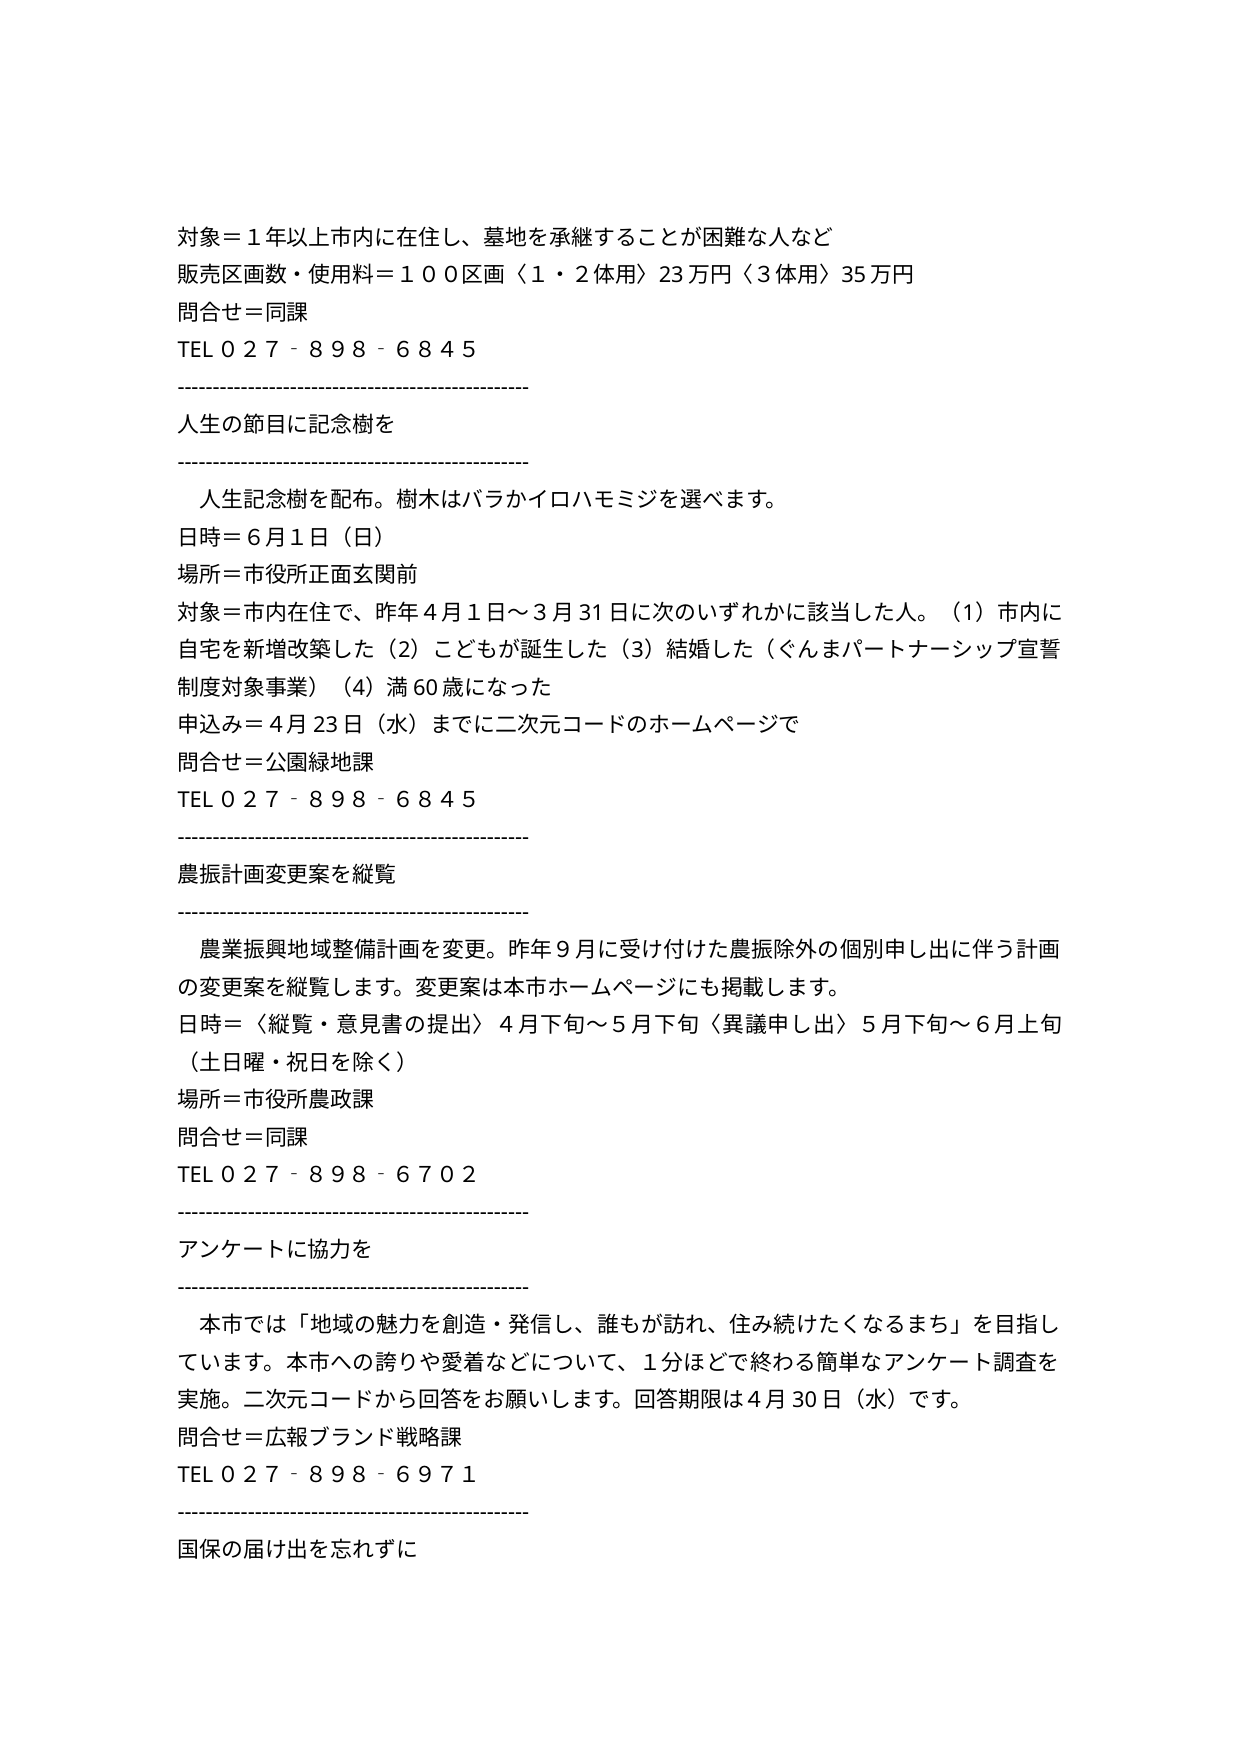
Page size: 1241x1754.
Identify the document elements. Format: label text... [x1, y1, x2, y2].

text 場所＝市役所農政課 [177, 1079, 1063, 1117]
text -------------------------------------------------- [177, 1267, 1063, 1304]
text TEL０２７‐８９８‐６７０２ [177, 1154, 1063, 1192]
text 販売区画数・使用料＝１００区画〈１・２体用〉23万円〈３体用〉35万円 [177, 254, 1063, 292]
text -------------------------------------------------- [177, 1192, 1063, 1229]
text 人生記念樹を配布。樹木はバラかイロハモミジを選べます。 [177, 479, 1063, 517]
text 農業振興地域整備計画を変更。昨年９月に受け付けた農振除外の個別申し出に伴う計画の変更案を縦覧します。変更案は本市ホームページにも掲載します。 [177, 929, 1063, 1004]
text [177, 442, 1063, 479]
text 日時＝〈縦覧・意見書の提出〉４月下旬～５月下旬〈異議申し出〉５月下旬～６月上旬（土日曜・祝日を除く） [177, 1004, 1063, 1079]
text 対象＝１年以上市内に在住し、墓地を承継することが困難な人など [177, 217, 1063, 254]
text 対象＝市内在住で、昨年４月１日～３月31日に次のいずれかに該当した人。（1）市内に自宅を新増改築した（2）こどもが誕生した（3）結婚した（ぐんまパートナーシップ宣誓制度対象事業）（4）満60歳になった [177, 592, 1063, 704]
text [177, 367, 1063, 404]
text TEL０２７‐８９８‐６９７１ [177, 1454, 1063, 1492]
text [177, 1492, 1063, 1529]
text TEL０２７‐８９８‐６８４５ [177, 329, 1063, 367]
text アンケートに協力を [177, 1229, 1063, 1267]
text 問合せ＝広報ブランド戦略課 [177, 1417, 1063, 1454]
text 申込み＝４月23日（水）までに二次元コードのホームページで [177, 704, 1063, 742]
text 場所＝市役所正面玄関前 [177, 554, 1063, 592]
text 人生の節目に記念樹を [177, 404, 1063, 442]
text -------------------------------------------------- [177, 817, 1063, 854]
text 本市では「地域の魅力を創造・発信し、誰もが訪れ、住み続けたくなるまち」を目指しています。本市への誇りや愛着などについて、１分ほどで終わる簡単なアンケート調査を実施。二次元コードから回答をお願いします。回答期限は４月30日（水）です。 [177, 1304, 1063, 1417]
text TEL０２７‐８９８‐６８４５ [177, 779, 1063, 817]
text 農振計画変更案を縦覧 [177, 854, 1063, 892]
text 問合せ＝公園緑地課 [177, 742, 1063, 779]
text 日時＝６月１日（日） [177, 517, 1063, 554]
text 問合せ＝同課 [177, 1117, 1063, 1154]
text 問合せ＝同課 [177, 292, 1063, 329]
text 国保の届け出を忘れずに [177, 1529, 1063, 1567]
text -------------------------------------------------- [177, 892, 1063, 929]
